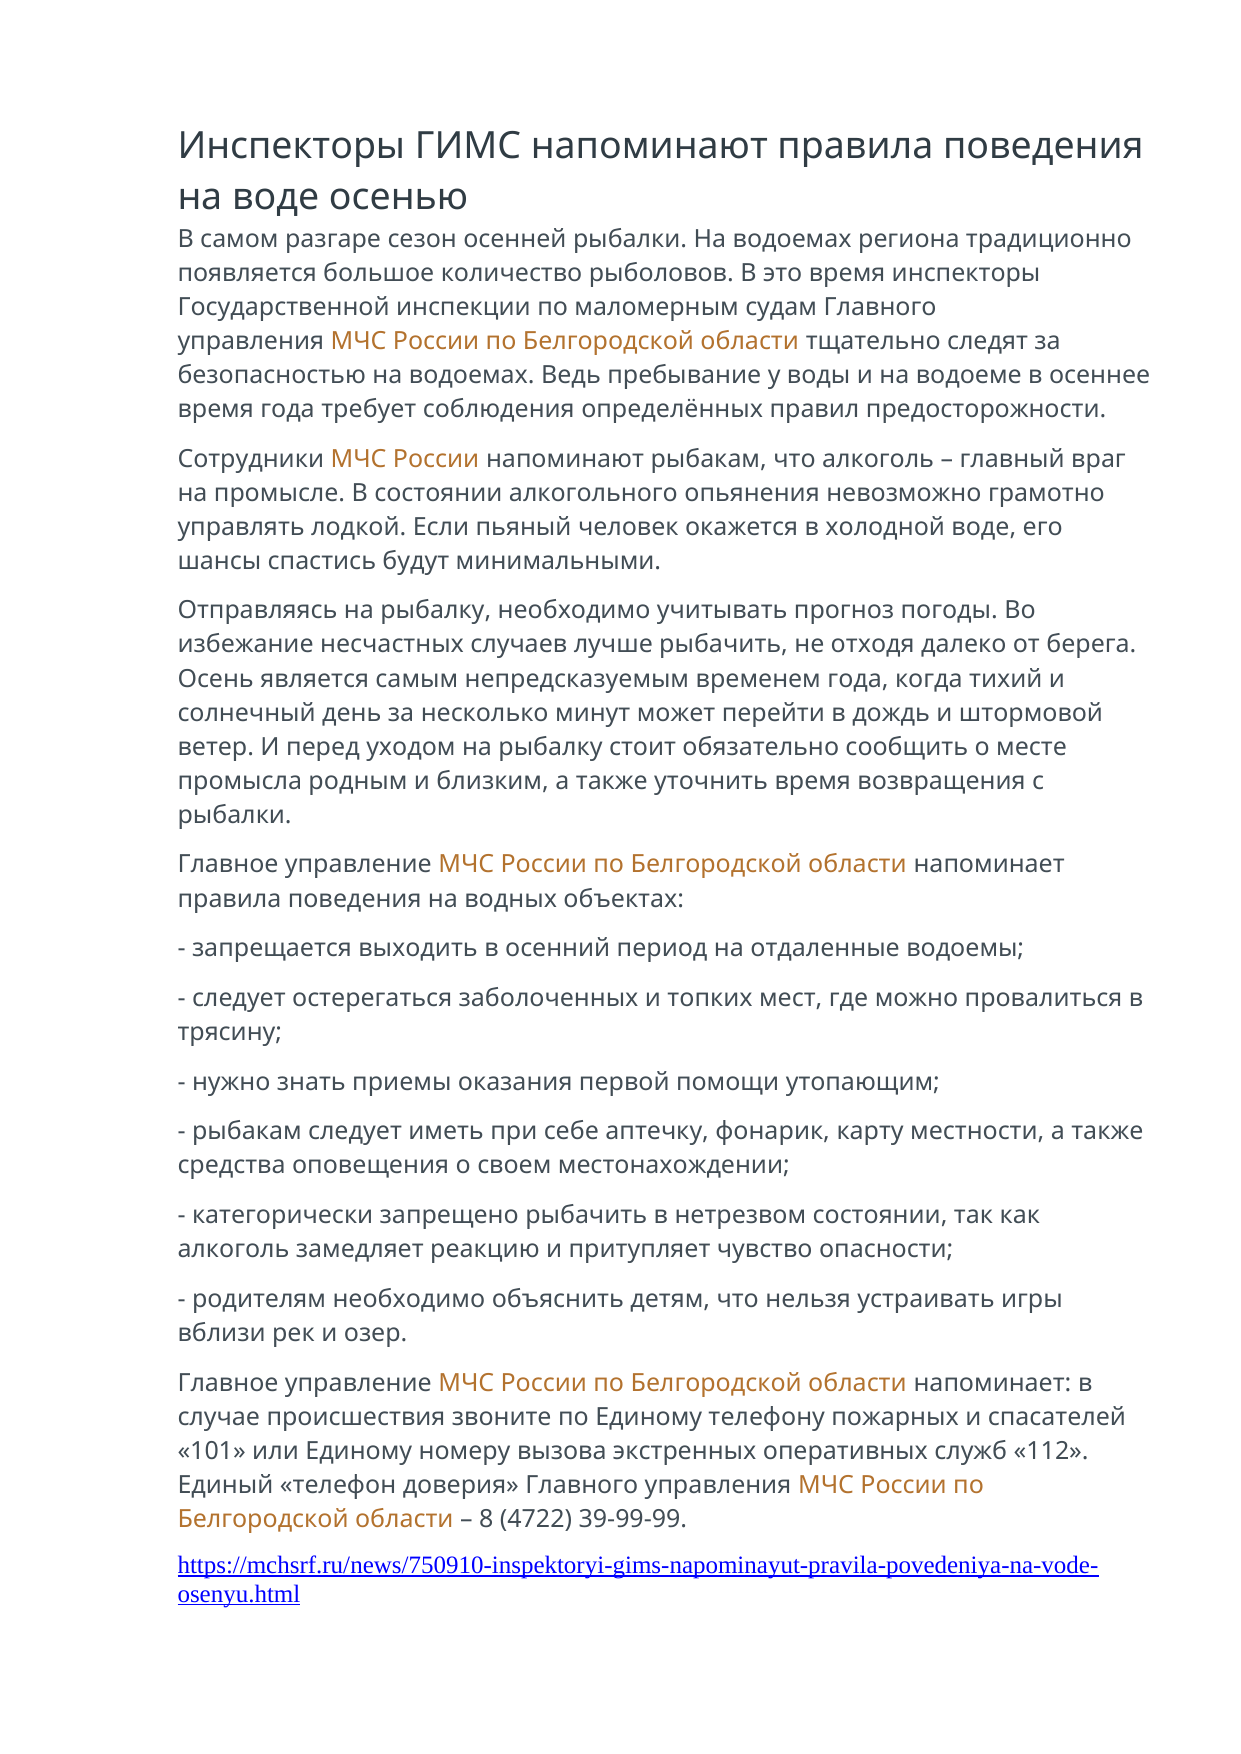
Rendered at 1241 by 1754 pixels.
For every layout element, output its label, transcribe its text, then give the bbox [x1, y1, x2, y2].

text Главное управление МЧС России по Белгородской области напоминает: в случае происшествия звоните по Единому телефону пожарных и спасателей «101» или Единому номеру вызова экстренных оперативных служб «112». Единый «телефон доверия» Главного управления МЧС России по Белгородской области – 8 (4722) 39-99-99. [177, 1364, 1152, 1534]
text - категорически запрещено рыбачить в нетрезвом состоянии, так как алкоголь замедляет реакцию и притупляет чувство опасности; [177, 1197, 1152, 1265]
text - нужно знать приемы оказания первой помощи утопающим; [177, 1063, 1152, 1097]
text - рыбакам следует иметь при себе аптечку, фонарик, карту местности, а также средства оповещения о своем местонахождении; [177, 1113, 1152, 1181]
text В самом разгаре сезон осенней рыбалки. На водоемах региона традиционно появляется большое количество рыболовов. В это время инспекторы Государственной инспекции по маломерным судам Главного управления МЧС России по Белгородской области тщательно следят за безопасностью на водоемах. Ведь пребывание у воды и на водоеме в осеннее время года требует соблюдения определённых правил предосторожности. [177, 220, 1152, 424]
text https://mchsrf.ru/news/750910-inspektoryi-gims-napominayut-pravila-povedeniya-na-vode-osenyu.html [177, 1550, 1152, 1608]
text Главное управление МЧС России по Белгородской области напоминает правила поведения на водных объектах: [177, 846, 1152, 914]
text Инспекторы ГИМС напоминают правила поведения на воде oсенью [468, 118, 1152, 220]
text - родителям необходимо объяснить детям, что нельзя устраивать игры вблизи рек и озер. [177, 1281, 1152, 1349]
text Сотрудники МЧС России напоминают рыбакам, что алкоголь – главный враг на промысле. В состоянии алкогольного опьянения невозможно грамотно управлять лодкой. Если пьяный человек окажется в холодной воде, его шансы спастись будут минимальными. [177, 440, 1152, 576]
text Отправляясь на рыбалку, необходимо учитывать прогноз погоды. Во избежание несчастных случаев лучше рыбачить, не отходя далеко от берега. Осень является самым непредсказуемым временем года, когда тихий и солнечный день за несколько минут может перейти в дождь и штормовой ветер. И перед уходом на рыбалку стоит обязательно сообщить о месте промысла родным и близким, а также уточнить время возвращения с рыбалки. [177, 592, 1152, 831]
text - следует остерегаться заболоченных и топких мест, где можно провалиться в трясину; [177, 979, 1152, 1048]
text - запрещается выходить в осенний период на отдаленные водоемы; [177, 930, 1152, 964]
